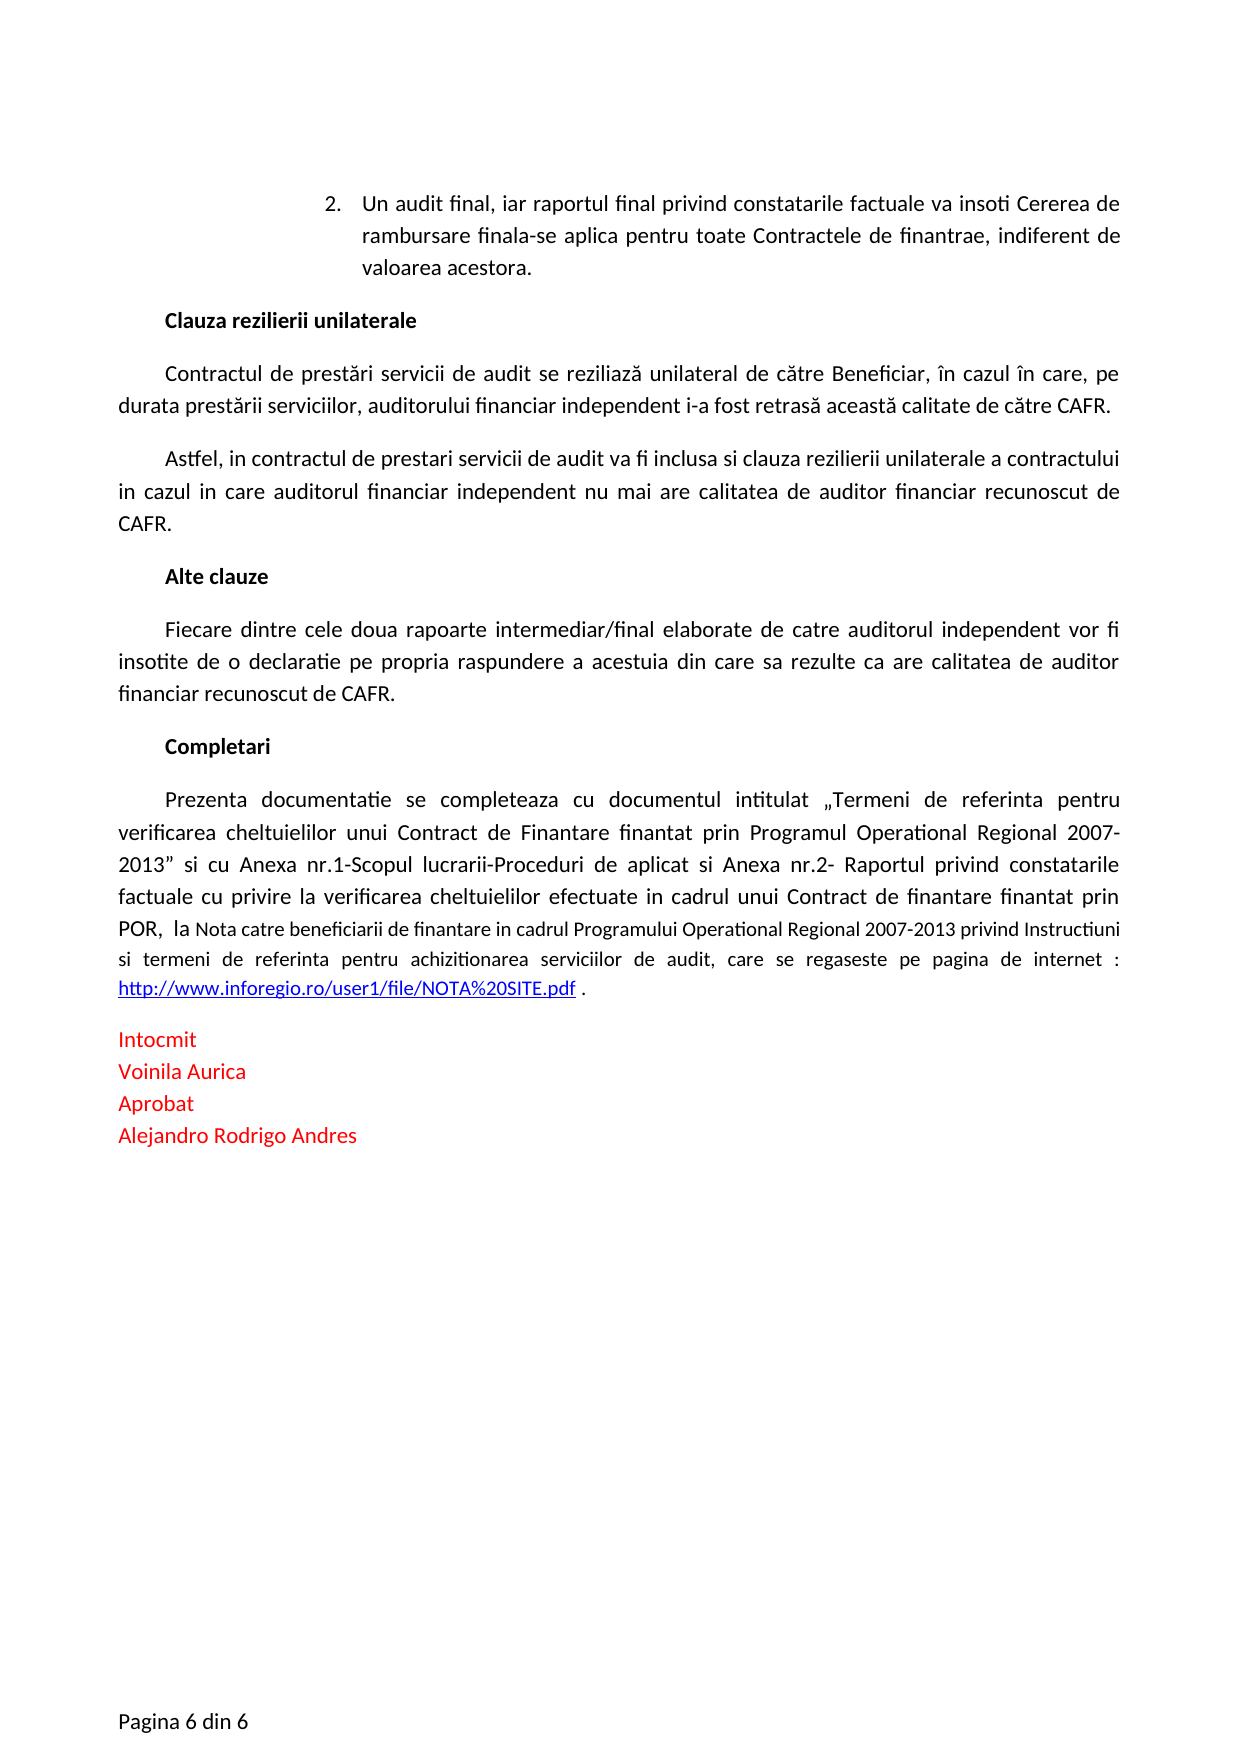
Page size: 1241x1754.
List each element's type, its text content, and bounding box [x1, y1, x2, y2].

text Completari [118, 732, 1122, 760]
text Prezenta documentatie se completeaza cu documentul intitulat „Termeni de referinta pentru verificarea cheltuielilor unui Contract de Finantare finantat prin Programul Operational Regional 2007-2013” si cu Anexa nr.1-Scopul lucrarii-Proceduri de aplicat si Anexa nr.2- Raportul privind constatarile factuale cu privire la verificarea cheltuielilor efectuate in cadrul unui Contract de finantare finantat prin POR, la Nota catre beneficiarii de finantare in cadrul Programului Operational Regional 2007-2013 privind Instructiuni si termeni de referinta pentru achizitionarea serviciilor de audit, care se regaseste pe pagina de internet : http://www.inforegio.ro/user1/file/NOTA%20SITE.pdf . [118, 785, 1122, 1001]
text Astfel, in contractul de prestari servicii de audit va fi inclusa si clauza rezilierii unilaterale a contractului in cazul in care auditorul financiar independent nu mai are calitatea de auditor financiar recunoscut de CAFR. [118, 444, 1122, 537]
text Fiecare dintre cele doua rapoarte intermediar/final elaborate de catre auditorul independent vor fi insotite de o declaratie pe propria raspundere a acestuia din care sa rezulte ca are calitatea de auditor financiar recunoscut de CAFR. [118, 615, 1122, 707]
text Alte clauze [118, 562, 1122, 590]
list Aprobat [118, 1089, 1122, 1117]
text Clauza rezilierii unilaterale [165, 306, 1122, 334]
list Un audit final, iar raportul final privind constatarile factuale va insoti Cererea de rambursare finala-se aplica pentru toate Contractele de finantrae, indiferent de valoarea acestora. [324, 189, 1122, 281]
list Intocmit [118, 1025, 1122, 1053]
list Voinila Aurica [118, 1057, 1122, 1085]
list Alejandro Rodrigo Andres [118, 1122, 1122, 1150]
text Contractul de prestări servicii de audit se reziliază unilateral de către Beneficiar, în cazul în care, pe durata prestării serviciilor, auditorului financiar independent i-a fost retrasă această calitate de către CAFR. [118, 359, 1122, 419]
